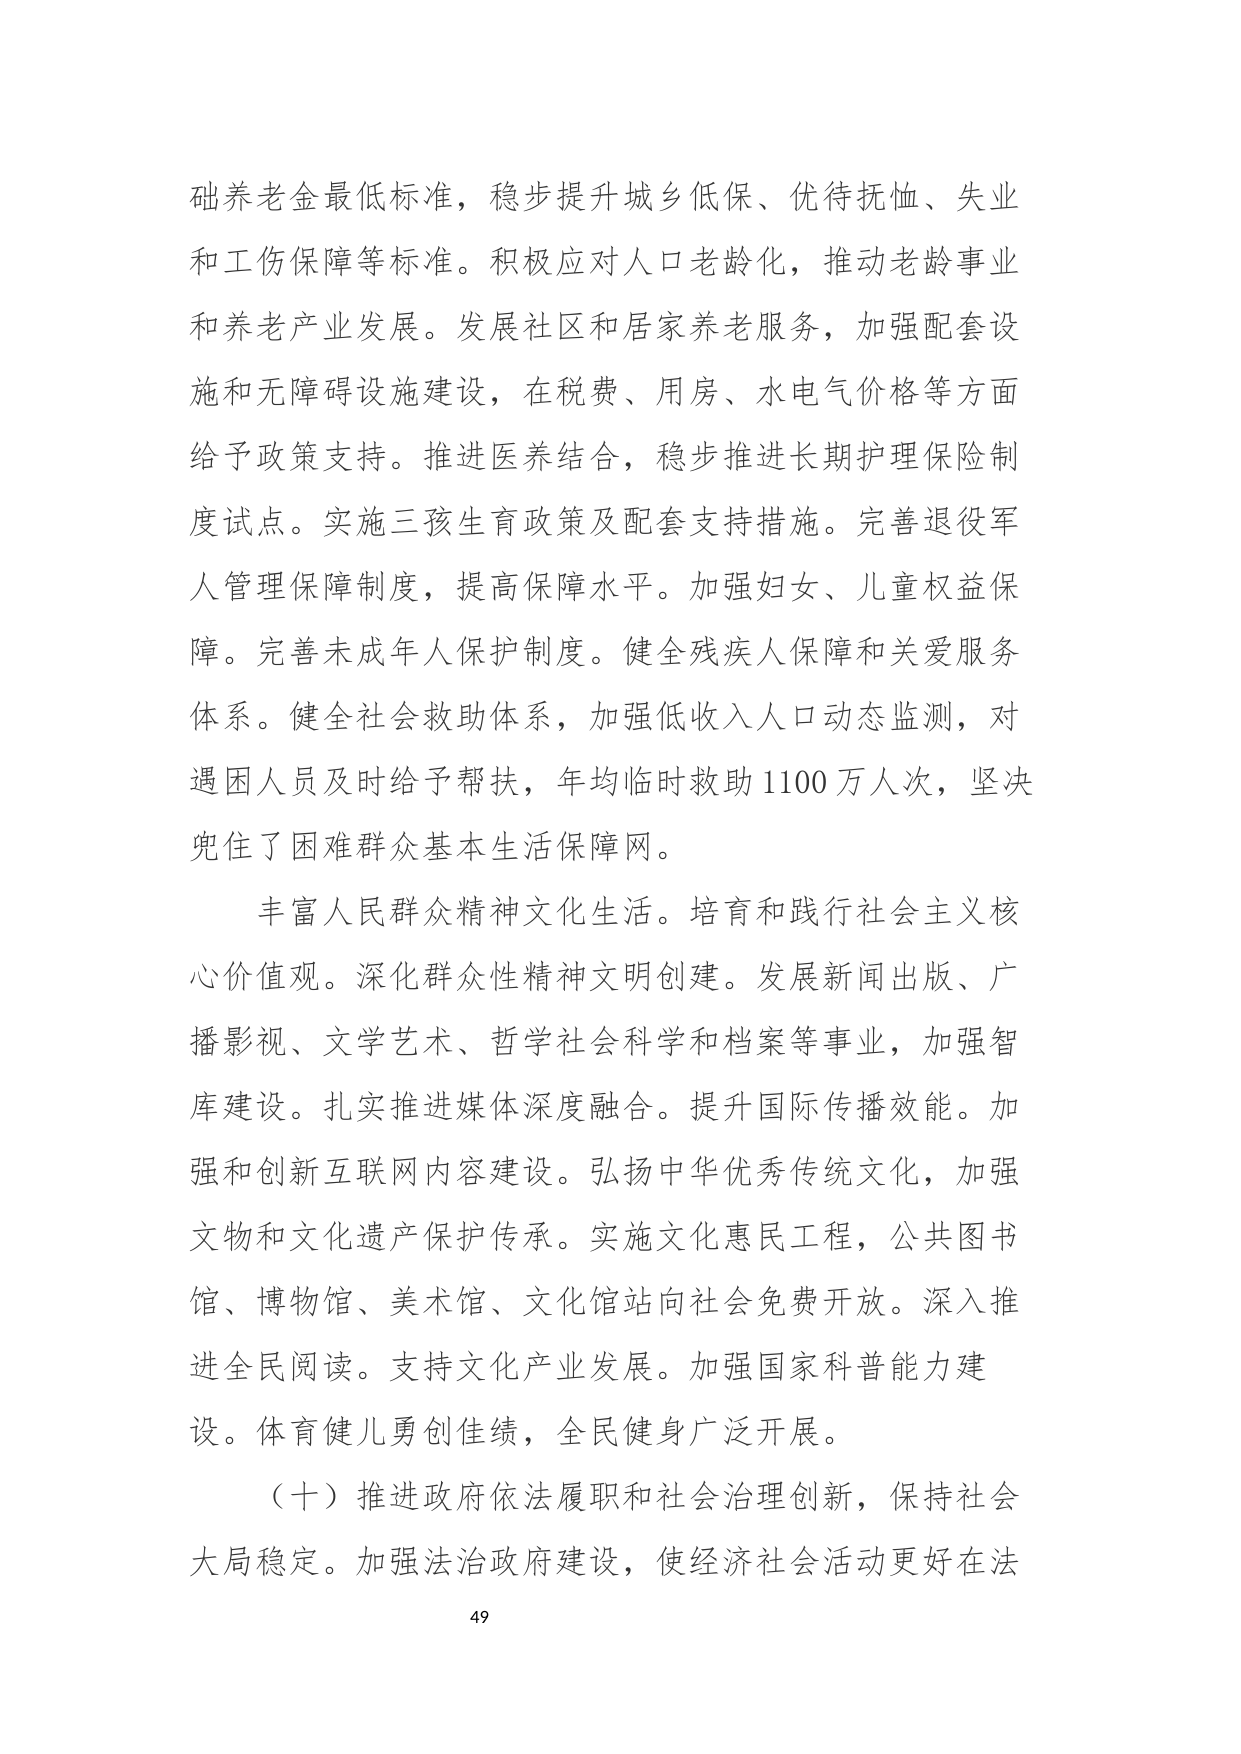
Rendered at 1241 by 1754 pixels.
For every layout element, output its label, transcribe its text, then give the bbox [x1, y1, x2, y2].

text 丰富人民群众精神文化生活。培育和践行社会主义核心价值观。深化群众性精神文明创建。发展新闻出版、广播影视、文学艺术、哲学社会科学和档案等事业，加强智库建设。扎实推进媒体深度融合。提升国际传播效能。加强和创新互联网内容建设。弘扬中华优秀传统文化，加强文物和文化遗产保护传承。实施文化惠民工程，公共图书馆、博物馆、美术馆、文化馆站向社会免费开放。深入推进全民阅读。支持文化产业发展。加强国家科普能力建设。体育健儿勇创佳绩，全民健身广泛开展。 [187, 877, 1053, 1462]
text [187, 1462, 1053, 1592]
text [187, 162, 1053, 877]
